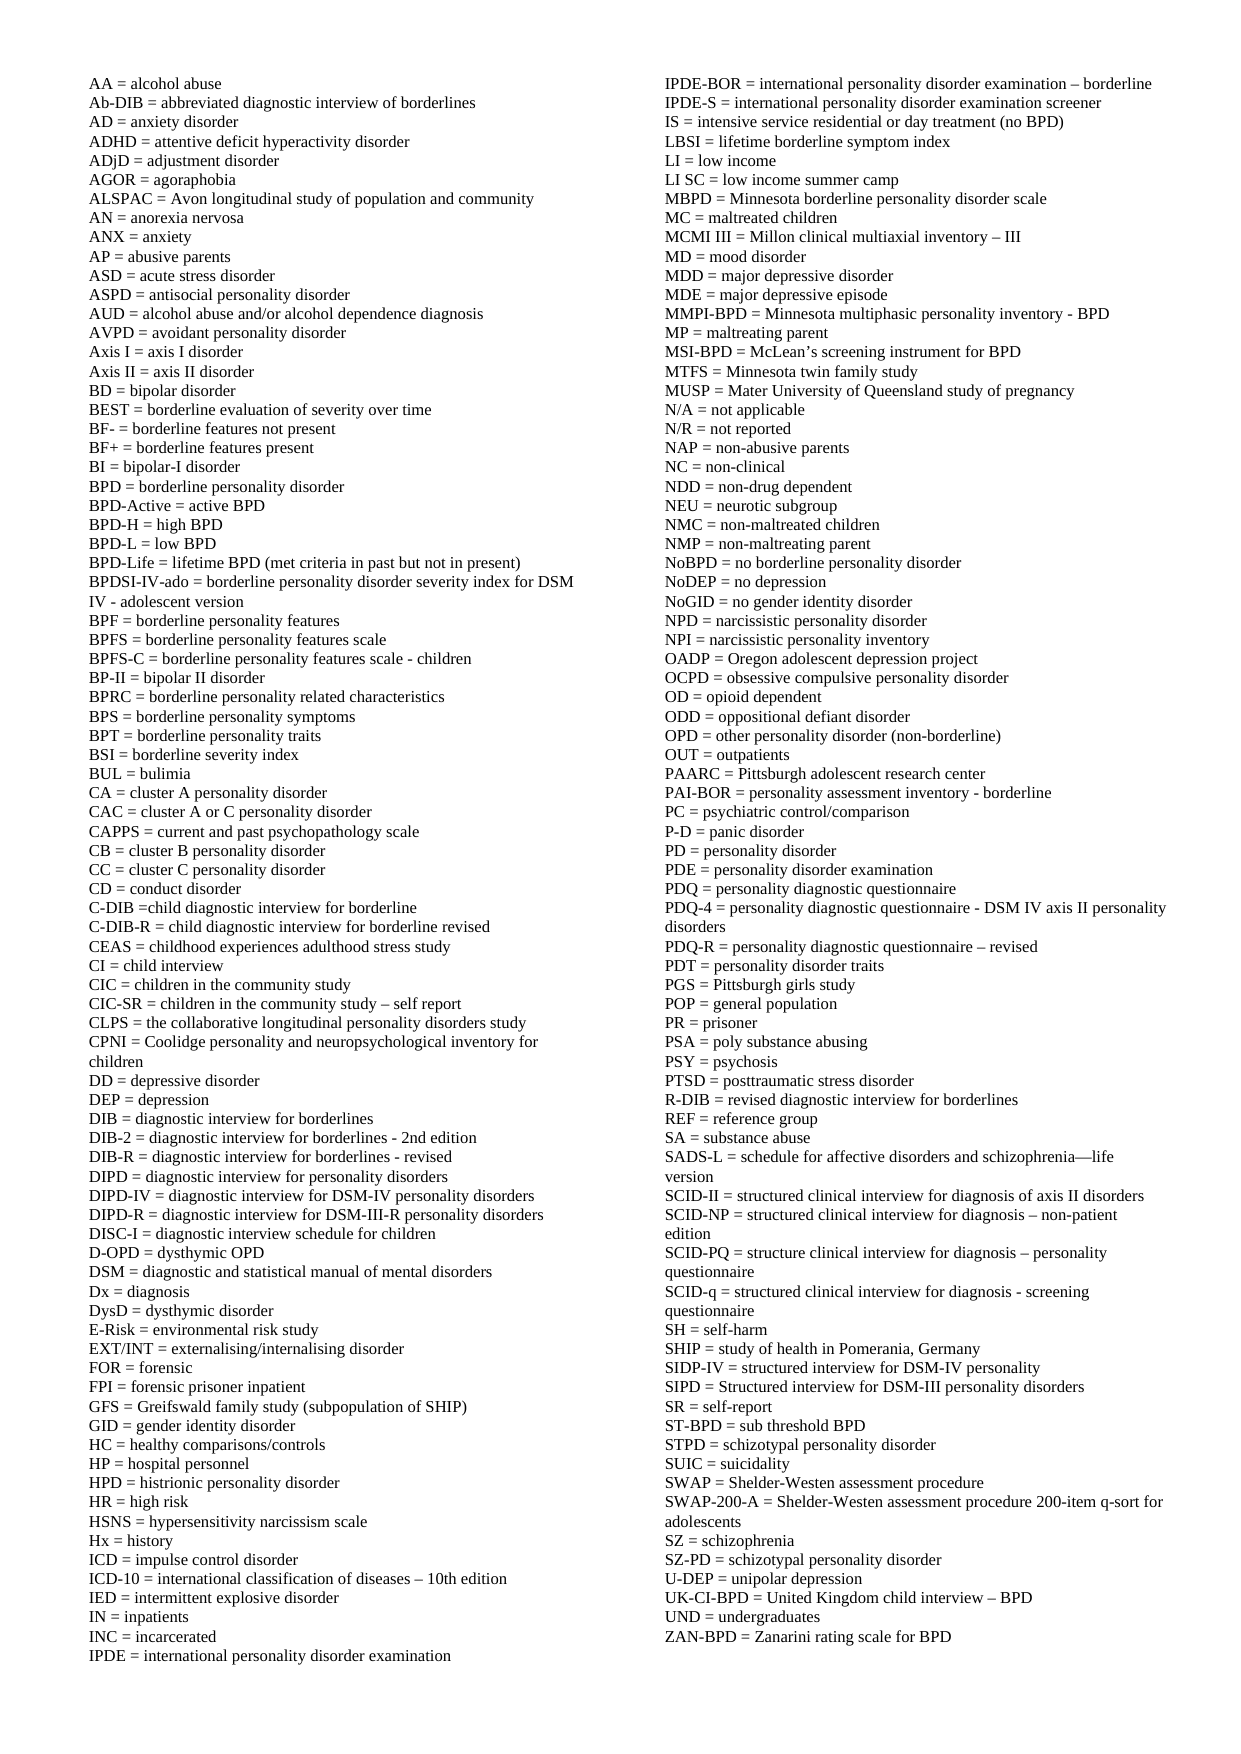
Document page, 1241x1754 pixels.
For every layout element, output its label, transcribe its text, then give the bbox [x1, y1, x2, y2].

text BPD-Active = active BPD [89, 496, 591, 515]
text NC = non-clinical [664, 457, 1167, 476]
text PSA = poly substance abusing [664, 1032, 1167, 1051]
text SCID-II = structured clinical interview for diagnosis of axis II disorders [664, 1186, 1167, 1205]
text POP = general population [664, 994, 1167, 1013]
text NoBPD = no borderline personality disorder [664, 553, 1167, 572]
text HSNS = hypersensitivity narcissism scale [89, 1511, 591, 1531]
text MTFS = Minnesota twin family study [664, 361, 1167, 381]
text BSI = borderline severity index [89, 745, 591, 764]
text INC = incarcerated [89, 1626, 591, 1646]
text BI = bipolar-I disorder [89, 457, 591, 476]
text N/R = not reported [664, 419, 1167, 438]
text ASD = acute stress disorder [89, 266, 591, 285]
text CB = cluster B personality disorder [89, 841, 591, 860]
text SHIP = study of health in Pomerania, Germany [664, 1339, 1167, 1358]
text SR = self-report [664, 1396, 1167, 1416]
text BEST = borderline evaluation of severity over time [89, 400, 591, 419]
text DIB = diagnostic interview for borderlines [89, 1109, 591, 1128]
text ZAN-BPD = Zanarini rating scale for BPD [664, 1626, 1167, 1646]
text SH = self-harm [664, 1320, 1167, 1339]
text CAPPS = current and past psychopathology scale [89, 821, 591, 841]
text BF+ = borderline features present [89, 438, 591, 457]
text IS = intensive service residential or day treatment (no BPD) [664, 112, 1167, 131]
text CEAS = childhood experiences adulthood stress study [89, 936, 591, 956]
text HC = healthy comparisons/controls [89, 1435, 591, 1454]
text BPD = borderline personality disorder [89, 476, 591, 496]
text AA = alcohol abuse [89, 74, 591, 93]
text C-DIB =child diagnostic interview for borderline [89, 898, 591, 917]
text SIPD = Structured interview for DSM-III personality disorders [664, 1377, 1167, 1396]
text Axis II = axis II disorder [89, 361, 591, 381]
text OADP = Oregon adolescent depression project [664, 649, 1167, 668]
text BPD-H = high BPD [89, 515, 591, 534]
text PDQ = personality diagnostic questionnaire [664, 879, 1167, 898]
text BPD-Life = lifetime BPD (met criteria in past but not in present) [89, 553, 591, 572]
text PR = prisoner [664, 1013, 1167, 1032]
text NAP = non-abusive parents [664, 438, 1167, 457]
text BPS = borderline personality symptoms [89, 706, 591, 726]
text SCID-NP = structured clinical interview for diagnosis – non-patient edition [664, 1205, 1167, 1243]
text IPDE = international personality disorder examination [89, 1646, 591, 1665]
text MUSP = Mater University of Queensland study of pregnancy [664, 381, 1167, 400]
text HP = hospital personnel [89, 1454, 591, 1473]
text DEP = depression [89, 1090, 591, 1109]
text NMP = non-maltreating parent [664, 534, 1167, 553]
text PAI-BOR = personality assessment inventory - borderline [664, 783, 1167, 802]
text CPNI = Coolidge personality and neuropsychological inventory for children [89, 1032, 591, 1071]
text Axis I = axis I disorder [89, 342, 591, 361]
text MDD = major depressive disorder [664, 266, 1167, 285]
text AVPD = avoidant personality disorder [89, 323, 591, 342]
text IPDE-BOR = international personality disorder examination – borderline [664, 74, 1167, 93]
text IN = inpatients [89, 1607, 591, 1626]
text MBPD = Minnesota borderline personality disorder scale [664, 189, 1167, 208]
text ALSPAC = Avon longitudinal study of population and community [89, 189, 591, 208]
text BP-II = bipolar II disorder [89, 668, 591, 687]
text ICD = impulse control disorder [89, 1550, 591, 1569]
text BPT = borderline personality traits [89, 726, 591, 745]
text DD = depressive disorder [89, 1071, 591, 1090]
text BPF = borderline personality features [89, 611, 591, 630]
text LBSI = lifetime borderline symptom index [664, 131, 1167, 151]
text MD = mood disorder [664, 246, 1167, 266]
text MMPI-BPD = Minnesota multiphasic personality inventory - BPD [664, 304, 1167, 323]
text NPD = narcissistic personality disorder [664, 611, 1167, 630]
text N/A = not applicable [664, 400, 1167, 419]
text HR = high risk [89, 1492, 591, 1511]
text ODD = oppositional defiant disorder [664, 706, 1167, 726]
text CD = conduct disorder [89, 879, 591, 898]
text ANX = anxiety [89, 227, 591, 246]
text PSY = psychosis [664, 1051, 1167, 1071]
text NoGID = no gender identity disorder [664, 591, 1167, 611]
text CA = cluster A personality disorder [89, 783, 591, 802]
text PDE = personality disorder examination [664, 860, 1167, 879]
text OCPD = obsessive compulsive personality disorder [664, 668, 1167, 687]
text Dx = diagnosis [89, 1281, 591, 1301]
text GID = gender identity disorder [89, 1416, 591, 1435]
text ADHD = attentive deficit hyperactivity disorder [89, 131, 591, 151]
text NDD = non-drug dependent [664, 476, 1167, 496]
text EXT/INT = externalising/internalising disorder [89, 1339, 591, 1358]
text ST-BPD = sub threshold BPD [664, 1416, 1167, 1435]
text AD = anxiety disorder [89, 112, 591, 131]
text LI SC = low income summer camp [664, 170, 1167, 189]
text Ab-DIB = abbreviated diagnostic interview of borderlines [89, 93, 591, 112]
text IED = intermittent explosive disorder [89, 1588, 591, 1607]
text AP = abusive parents [89, 246, 591, 266]
text SIDP-IV = structured interview for DSM-IV personality [664, 1358, 1167, 1377]
text PC = psychiatric control/comparison [664, 802, 1167, 821]
text OUT = outpatients [664, 745, 1167, 764]
text AUD = alcohol abuse and/or alcohol dependence diagnosis [89, 304, 591, 323]
text PGS = Pittsburgh girls study [664, 975, 1167, 994]
text PDT = personality disorder traits [664, 956, 1167, 975]
text MSI-BPD = McLean’s screening instrument for BPD [664, 342, 1167, 361]
text SADS-L = schedule for affective disorders and schizophrenia—life version [664, 1147, 1167, 1186]
text DysD = dysthymic disorder [89, 1301, 591, 1320]
text BUL = bulimia [89, 764, 591, 783]
text CIC = children in the community study [89, 975, 591, 994]
text DIPD = diagnostic interview for personality disorders [89, 1166, 591, 1186]
text NPI = narcissistic personality inventory [664, 630, 1167, 649]
text AN = anorexia nervosa [89, 208, 591, 227]
text PTSD = posttraumatic stress disorder [664, 1071, 1167, 1090]
text BPFS = borderline personality features scale [89, 630, 591, 649]
text FPI = forensic prisoner inpatient [89, 1377, 591, 1396]
text BPFS-C = borderline personality features scale - children [89, 649, 591, 668]
text SA = substance abuse [664, 1128, 1167, 1147]
text ADjD = adjustment disorder [89, 151, 591, 170]
text PDQ-R = personality diagnostic questionnaire – revised [664, 936, 1167, 956]
text BPRC = borderline personality related characteristics [89, 687, 591, 706]
text DIPD-R = diagnostic interview for DSM-III-R personality disorders [89, 1205, 591, 1224]
text MCMI III = Millon clinical multiaxial inventory – III [664, 227, 1167, 246]
text BPD-L = low BPD [89, 534, 591, 553]
text HPD = histrionic personality disorder [89, 1473, 591, 1492]
text R-DIB = revised diagnostic interview for borderlines [664, 1090, 1167, 1109]
text NoDEP = no depression [664, 572, 1167, 591]
text DIB-2 = diagnostic interview for borderlines - 2nd edition [89, 1128, 591, 1147]
text REF = reference group [664, 1109, 1167, 1128]
text PAARC = Pittsburgh adolescent research center [664, 764, 1167, 783]
text SCID-q = structured clinical interview for diagnosis - screening questionnaire [664, 1281, 1167, 1320]
text DIPD-IV = diagnostic interview for DSM-IV personality disorders [89, 1186, 591, 1205]
text PD = personality disorder [664, 841, 1167, 860]
text U-DEP = unipolar depression [664, 1569, 1167, 1588]
text GFS = Greifswald family study (subpopulation of SHIP) [89, 1396, 591, 1416]
text CIC-SR = children in the community study – self report [89, 994, 591, 1013]
text NMC = non-maltreated children [664, 515, 1167, 534]
text SCID-PQ = structure clinical interview for diagnosis – personality questionnaire [664, 1243, 1167, 1281]
text NEU = neurotic subgroup [664, 496, 1167, 515]
text CI = child interview [89, 956, 591, 975]
text MDE = major depressive episode [664, 285, 1167, 304]
text C-DIB-R = child diagnostic interview for borderline revised [89, 917, 591, 936]
text SZ = schizophrenia [664, 1531, 1167, 1550]
text CLPS = the collaborative longitudinal personality disorders study [89, 1013, 591, 1032]
text AGOR = agoraphobia [89, 170, 591, 189]
text Hx = history [89, 1531, 591, 1550]
text IPDE-S = international personality disorder examination screener [664, 93, 1167, 112]
text E-Risk = environmental risk study [89, 1320, 591, 1339]
text OD = opioid dependent [664, 687, 1167, 706]
text PDQ-4 = personality diagnostic questionnaire - DSM IV axis II personality disorders [664, 898, 1167, 936]
text DISC-I = diagnostic interview schedule for children [89, 1224, 591, 1243]
text BD = bipolar disorder [89, 381, 591, 400]
text P-D = panic disorder [664, 821, 1167, 841]
text LI = low income [664, 151, 1167, 170]
text SZ-PD = schizotypal personality disorder [664, 1550, 1167, 1569]
text BF- = borderline features not present [89, 419, 591, 438]
text ASPD = antisocial personality disorder [89, 285, 591, 304]
text OPD = other personality disorder (non-borderline) [664, 726, 1167, 745]
text MP = maltreating parent [664, 323, 1167, 342]
text UND = undergraduates [664, 1607, 1167, 1626]
text SWAP = Shelder-Westen assessment procedure [664, 1473, 1167, 1492]
text MC = maltreated children [664, 208, 1167, 227]
text CAC = cluster A or C personality disorder [89, 802, 591, 821]
text UK-CI-BPD = United Kingdom child interview – BPD [664, 1588, 1167, 1607]
text DIB-R = diagnostic interview for borderlines - revised [89, 1147, 591, 1166]
text ICD-10 = international classification of diseases – 10th edition [89, 1569, 591, 1588]
text STPD = schizotypal personality disorder [664, 1435, 1167, 1454]
text BPDSI-IV-ado = borderline personality disorder severity index for DSM IV - adolescent version [89, 572, 591, 611]
text DSM = diagnostic and statistical manual of mental disorders [89, 1262, 591, 1281]
text SWAP-200-A = Shelder-Westen assessment procedure 200-item q-sort for adolescents [664, 1492, 1167, 1531]
text CC = cluster C personality disorder [89, 860, 591, 879]
text SUIC = suicidality [664, 1454, 1167, 1473]
text FOR = forensic [89, 1358, 591, 1377]
text D-OPD = dysthymic OPD [89, 1243, 591, 1262]
